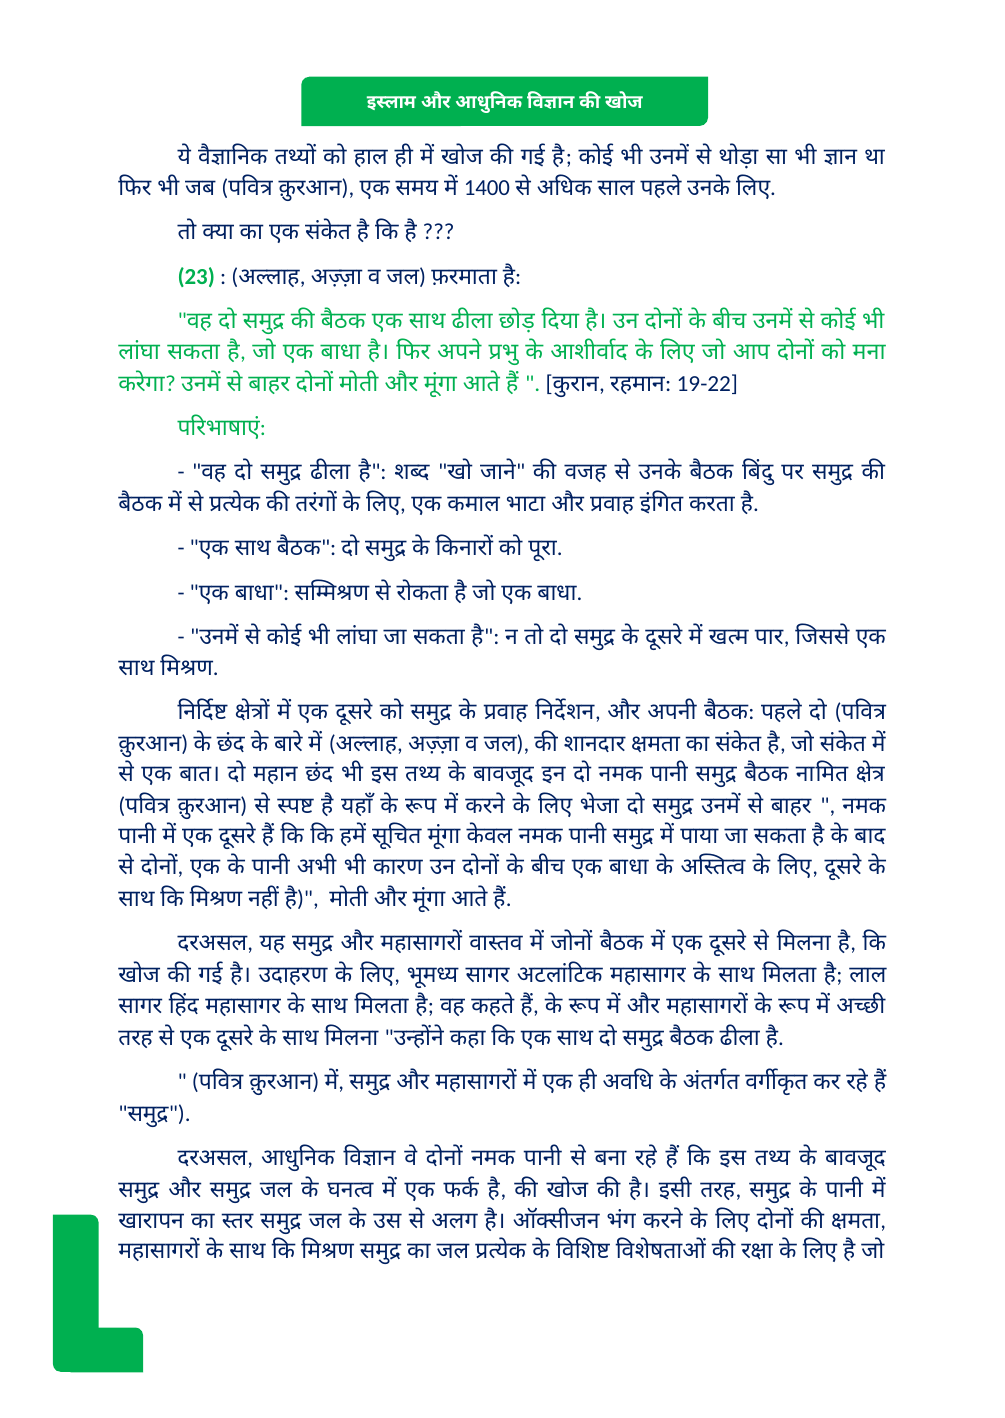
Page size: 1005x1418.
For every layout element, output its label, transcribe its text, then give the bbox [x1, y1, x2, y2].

text परिभाषाएं: [118, 413, 886, 445]
text " (पवित्र क़ुरआन) में, समुद्र और महासागरों में एक ही अवधि के अंतर्गत वर्गीकृत कर रहे हैं "समुद्र"). [118, 1067, 886, 1131]
text - "एक साथ बैठक": दो समुद्र के किनारों को पूरा. [118, 533, 886, 565]
text दरअसल, यह समुद्र और महासागरों वास्तव में जोनों बैठक में एक दूसरे से मिलना है, कि खोज की गई है। उदाहरण के लिए, भूमध्य सागर अटलांटिक महासागर के साथ मिलता है; लाल सागर हिंद महासागर के साथ मिलता है; वह कहते हैं, के रूप में और महासागरों के रूप में अच्छी तरह से एक दूसरे के साथ मिलना "उन्होंने कहा कि एक साथ दो समुद्र बैठक ढीला है. [118, 928, 886, 1055]
text (23) : (अल्लाह, अज़्ज़ा व जल) फ़रमाता है: [118, 262, 886, 293]
text तो क्या का एक संकेत है कि है ??? [118, 218, 886, 249]
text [118, 1143, 886, 1268]
text निर्दिष्ट क्षेत्रों में एक दूसरे को समुद्र के प्रवाह निर्देशन, और अपनी बैठक: पहले दो (पवित्र क़ुरआन) के छंद के बारे में (अल्लाह, अज़्ज़ा व जल), की शानदार क्षमता का संकेत है, जो संकेत में से एक बात। दो महान छंद भी इस तथ्य के बावजूद इन दो नमक पानी समुद्र बैठक नामित क्षेत्र (पवित्र क़ुरआन) से स्पष्ट है यहाँ के रूप में करने के लिए भेजा दो समुद्र उनमें से बाहर ", नमक पानी में एक दूसरे हैं कि कि हमें सूचित मूंगा केवल नमक पानी समुद्र में पाया जा सकता है के बाद से दोनों, एक के पानी अभी भी कारण उन दोनों के बीच एक बाधा के अस्तित्व के लिए, दूसरे के साथ कि मिश्रण नहीं है)", मोती और मूंगा आते हैं. [118, 698, 886, 916]
text - "वह दो समुद्र ढीला है": शब्द "खो जाने" की वजह से उनके बैठक बिंदु पर समुद्र की बैठक में से प्रत्येक की तरंगों के लिए, एक कमाल भाटा और प्रवाह इंगित करता है. [118, 458, 886, 521]
text "वह दो समुद्र की बैठक एक साथ ढीला छोड़ दिया है। उन दोनों के बीच उनमें से कोई भी लांघा सकता है, जो एक बाधा है। फिर अपने प्रभु के आशीर्वाद के लिए जो आप दोनों को मना करेगा? उनमें से बाहर दोनों मोती और मूंगा आते हैं ". [कुरान, रहमान: 19-22] [118, 306, 886, 401]
text - "एक बाधा": सम्मिश्रण से रोकता है जो एक बाधा. [118, 578, 886, 609]
text - "उनमें से कोई भी लांघा जा सकता है": न तो दो समुद्र के दूसरे में खत्म पार, जिससे एक साथ मिश्रण. [118, 622, 886, 685]
text ये वैज्ञानिक तथ्यों को हाल ही में खोज की गई है; कोई भी उनमें से थोड़ा सा भी ज्ञान था फिर भी जब (पवित्र क़ुरआन), एक समय में 1400 से अधिक साल पहले उनके लिए. [118, 142, 886, 205]
